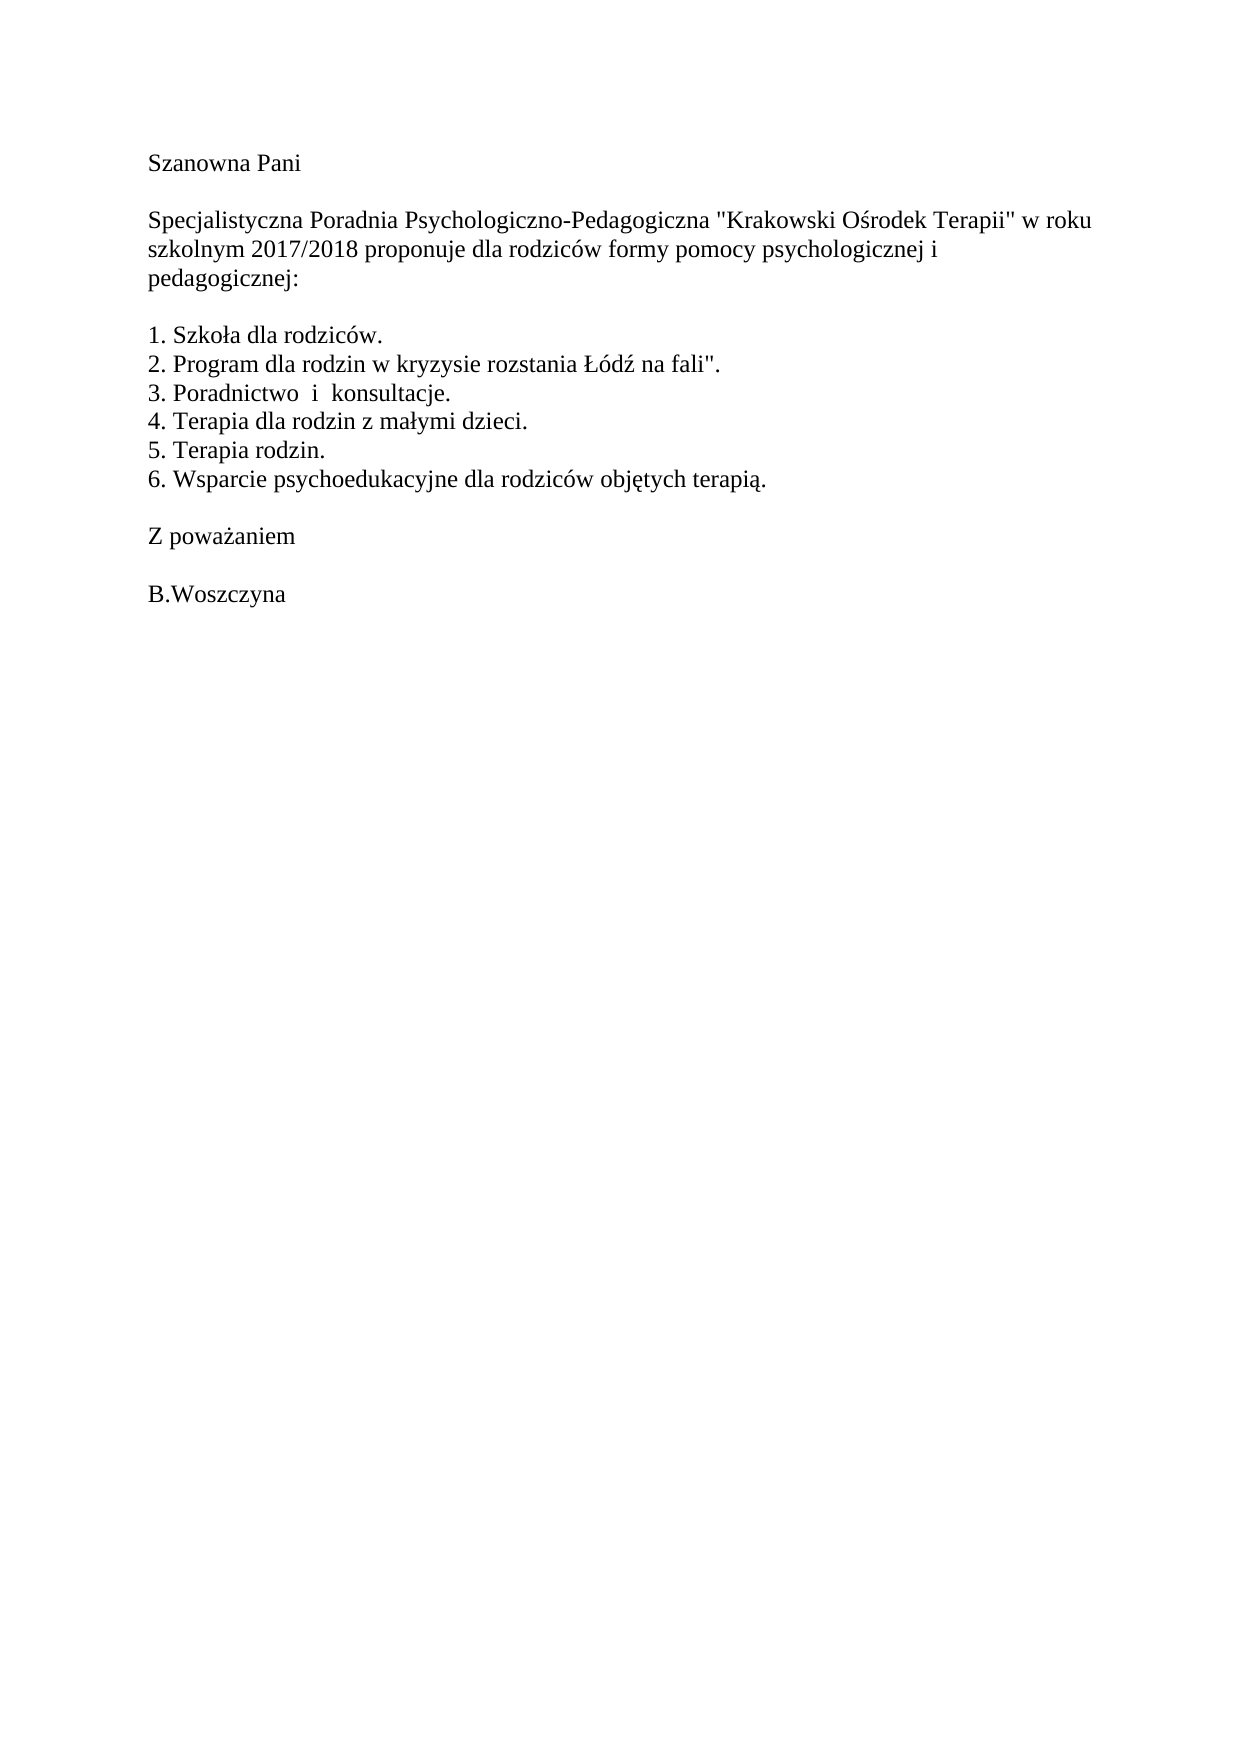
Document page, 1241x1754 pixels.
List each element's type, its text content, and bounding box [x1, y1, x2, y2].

text 4. Terapia dla rodzin z małymi dzieci. [148, 406, 1093, 435]
text 6. Wsparcie psychoedukacyjne dla rodziców objętych terapią. [148, 464, 1093, 493]
text 2. Program dla rodzin w kryzysie rozstania Łódź na fali". [148, 349, 1093, 378]
text Szanowna Pani [148, 148, 1093, 176]
text 1. Szkoła dla rodziców. [148, 320, 1093, 349]
text B.Woszczyna [148, 579, 1093, 608]
text Specjalistyczna Poradnia Psychologiczno-Pedagogiczna "Krakowski Ośrodek Terapii" w roku szkolnym 2017/2018 proponuje dla rodziców formy pomocy psychologicznej i pedagogicznej: [148, 205, 1093, 291]
text 3. Poradnictwo i konsultacje. [148, 378, 1093, 406]
text 5. Terapia rodzin. [148, 435, 1093, 464]
text Z poważaniem [148, 521, 1093, 550]
